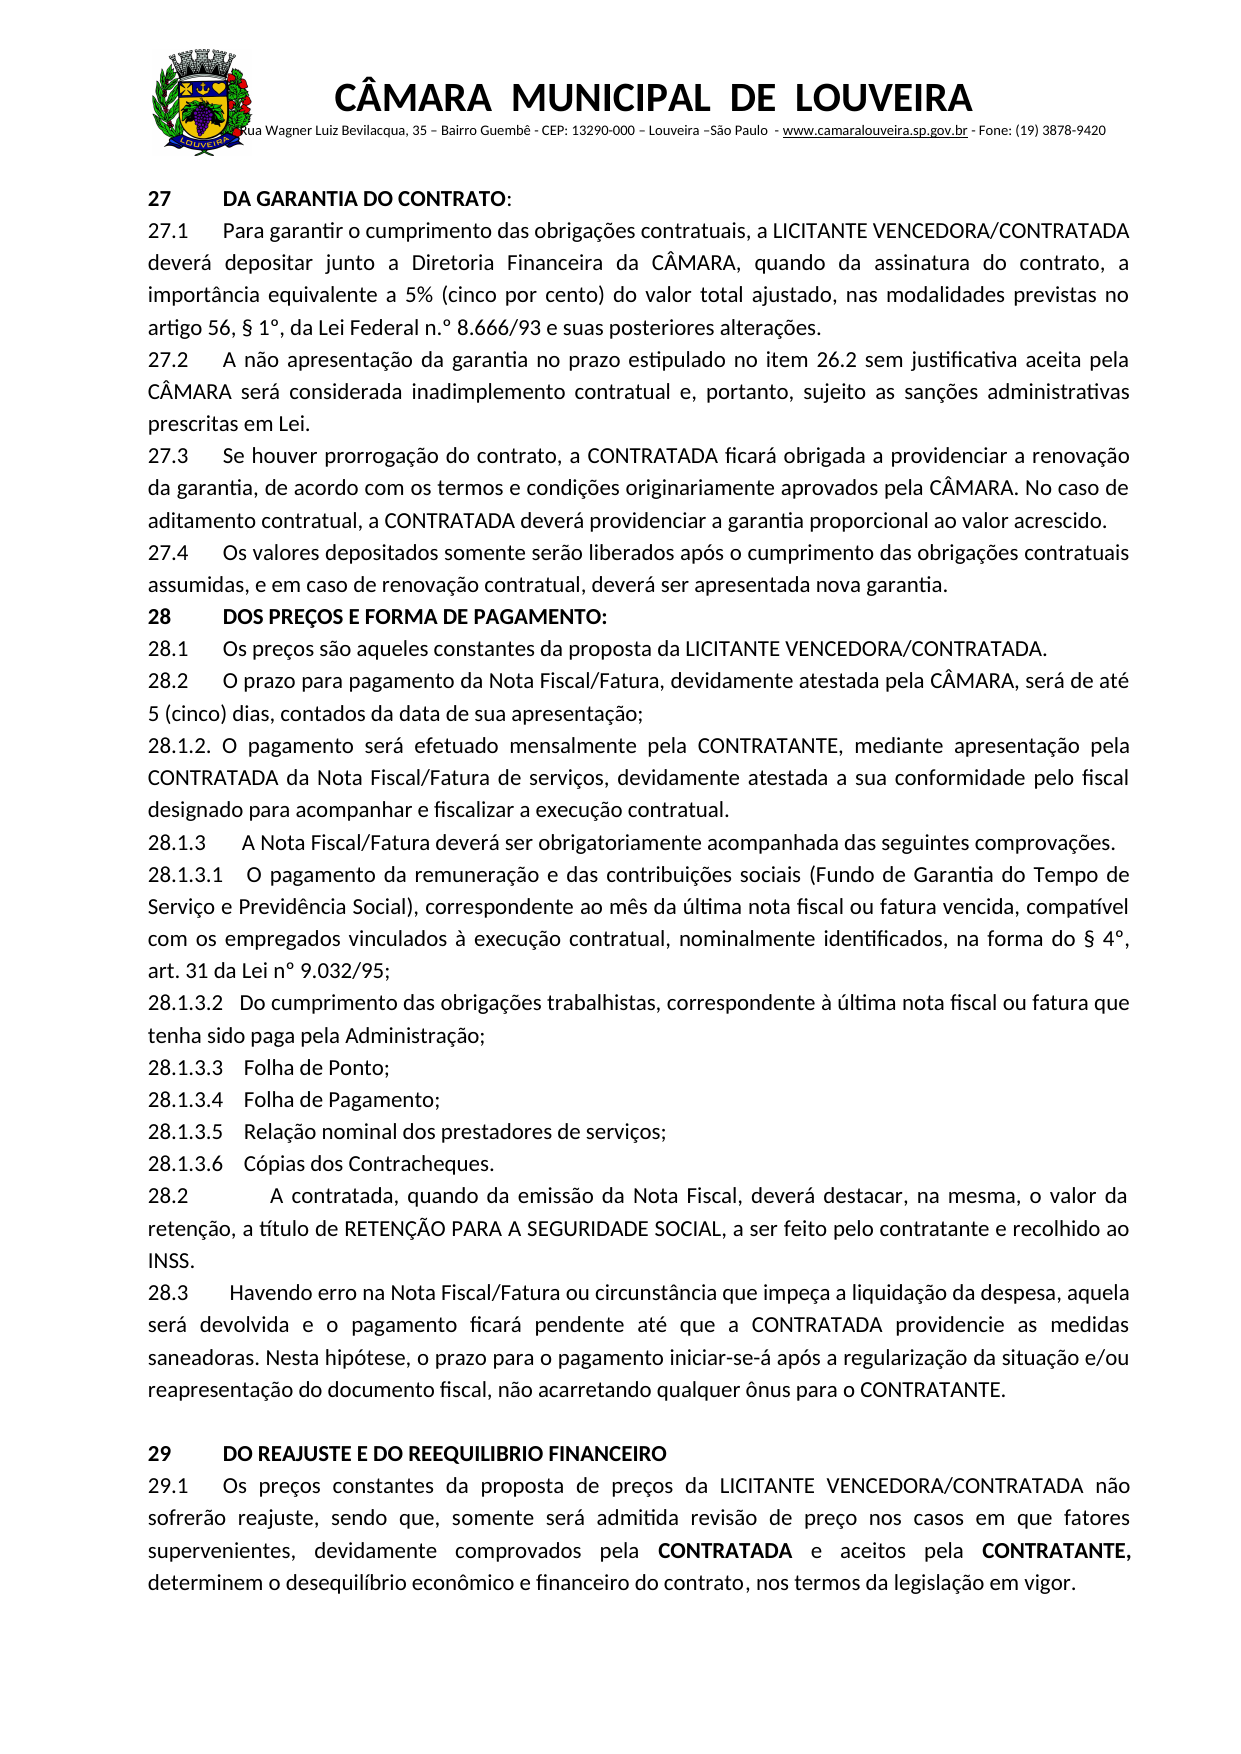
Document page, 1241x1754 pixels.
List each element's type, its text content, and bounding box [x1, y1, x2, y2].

text 28.1.3.2 Do cumprimento das obrigações trabalhistas, correspondente à última nota fiscal ou fatura que tenha sido paga pela Administração; [148, 988, 1132, 1049]
text 28.1.3.5 Relação nominal dos prestadores de serviços; [148, 1117, 1132, 1145]
text 27.1 Para garantir o cumprimento das obrigações contratuais, a LICITANTE VENCEDORA/CONTRATADA deverá depositar junto a Diretoria Financeira da CÂMARA, quando da assinatura do contrato, a importância equivalente a 5% (cinco por cento) do valor total ajustado, nas modalidades previstas no artigo 56, § 1º, da Lei Federal n.º 8.666/93 e suas posteriores alterações. [148, 216, 1132, 341]
text 28.2 A contratada, quando da emissão da Nota Fiscal, deverá destacar, na mesma, o valor da retenção, a título de RETENÇÃO PARA A SEGURIDADE SOCIAL, a ser feito pelo contratante e recolhido ao INSS. [148, 1182, 1132, 1274]
text 27 DA GARANTIA DO CONTRATO: [148, 184, 1132, 212]
text 28.2 O prazo para pagamento da Nota Fiscal/Fatura, devidamente atestada pela CÂMARA, será de até 5 (cinco) dias, contados da data de sua apresentação; [148, 667, 1132, 727]
text 28 DOS PREÇOS E FORMA DE PAGAMENTO: [148, 602, 1132, 630]
text 27.3 Se houver prorrogação do contrato, a CONTRATADA ficará obrigada a providenciar a renovação da garantia, de acordo com os termos e condições originariamente aprovados pela CÂMARA. No caso de aditamento contratual, a CONTRATADA deverá providenciar a garantia proporcional ao valor acrescido. [148, 441, 1132, 534]
text 28.1.2. O pagamento será efetuado mensalmente pela CONTRATANTE, mediante apresentação pela CONTRATADA da Nota Fiscal/Fatura de serviços, devidamente atestada a sua conformidade pelo fiscal designado para acompanhar e fiscalizar a execução contratual. [148, 731, 1132, 823]
picture [152, 49, 253, 156]
text 27.4 Os valores depositados somente serão liberados após o cumprimento das obrigações contratuais assumidas, e em caso de renovação contratual, deverá ser apresentada nova garantia. [148, 538, 1132, 598]
text 29.1 Os preços constantes da proposta de preços da LICITANTE VENCEDORA/CONTRATADA não sofrerão reajuste, sendo que, somente será admitida revisão de preço nos casos em que fatores supervenientes, devidamente comprovados pela CONTRATADA e aceitos pela CONTRATANTE, determinem o desequilíbrio econômico e financeiro do contrato, nos termos da legislação em vigor. [148, 1471, 1132, 1596]
text 29 DO REAJUSTE E DO REEQUILIBRIO FINANCEIRO [148, 1439, 1132, 1467]
text 28.1.3.6 Cópias dos Contracheques. [148, 1149, 1132, 1177]
text 28.3 Havendo erro na Nota Fiscal/Fatura ou circunstância que impeça a liquidação da despesa, aquela será devolvida e o pagamento ficará pendente até que a CONTRATADA providencie as medidas saneadoras. Nesta hipótese, o prazo para o pagamento iniciar-se-á após a regularização da situação e/ou reapresentação do documento fiscal, não acarretando qualquer ônus para o CONTRATANTE. [148, 1278, 1132, 1403]
text 28.1 Os preços são aqueles constantes da proposta da LICITANTE VENCEDORA/CONTRATADA. [148, 634, 1132, 662]
text 27.2 A não apresentação da garantia no prazo estipulado no item 26.2 sem justificativa aceita pela CÂMARA será considerada inadimplemento contratual e, portanto, sujeito as sanções administrativas prescritas em Lei. [148, 345, 1132, 437]
text 28.1.3.4 Folha de Pagamento; [148, 1085, 1132, 1113]
text 28.1.3.3 Folha de Ponto; [148, 1053, 1132, 1081]
text 28.1.3.1 O pagamento da remuneração e das contribuições sociais (Fundo de Garantia do Tempo de Serviço e Previdência Social), correspondente ao mês da última nota fiscal ou fatura vencida, compatível com os empregados vinculados à execução contratual, nominalmente identificados, na forma do § 4º, art. 31 da Lei nº 9.032/95; [148, 860, 1132, 984]
text 28.1.3 A Nota Fiscal/Fatura deverá ser obrigatoriamente acompanhada das seguintes comprovações. [148, 828, 1132, 856]
